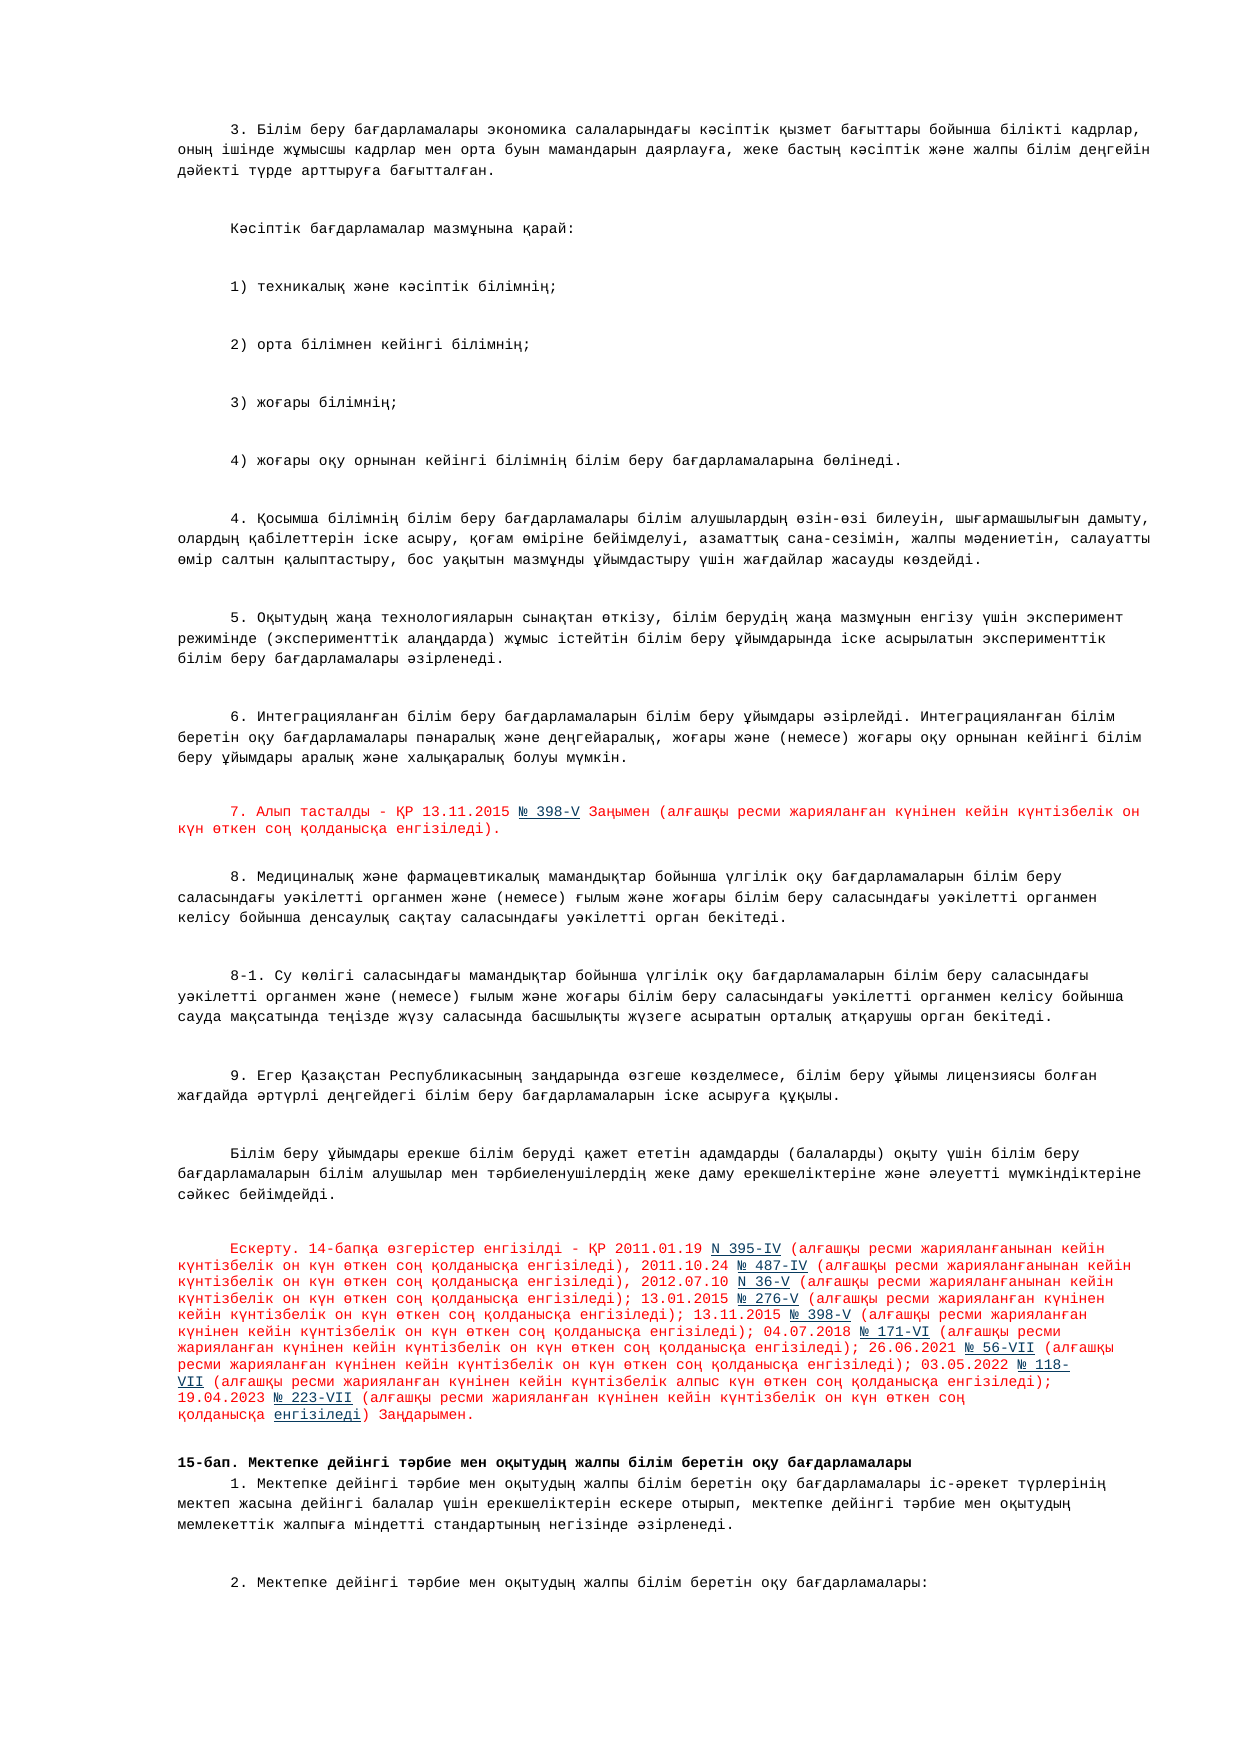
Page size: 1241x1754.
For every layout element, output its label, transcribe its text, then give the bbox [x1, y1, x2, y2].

text 4. Қосымша білімнің білім беру бағдарламалары білім алушылардың өзін-өзі билеуін, шығармашылығын дамыту, олардың қабілеттерін іске асыру, қоғам өміріне бейімделуі, азаматтық сана-сезімін, жалпы мәдениетін, салауатты өмір салтын қалыптастыру, бос уақытын мазмұнды ұйымдастыру үшін жағдайлар жасауды көздейді. [177, 507, 1152, 569]
text 15-бап. Мектепке дейінгі тәрбие мен оқытудың жалпы білім беретін оқу бағдарламалары [177, 1452, 1152, 1472]
text 1. Мектепке дейінгі тәрбие мен оқытудың жалпы білім беретін оқу бағдарламалары іс-әрекет түрлерінің мектеп жасына дейінгі балалар үшін ерекшеліктерін ескере отырып, мектепке дейінгі тәрбие мен оқытудың мемлекеттік жалпыға міндетті стандартының негізінде әзірленеді. [177, 1472, 1152, 1534]
text 9. Егер Қазақстан Республикасының заңдарында өзгеше көзделмесе, бiлiм беру ұйымы лицензиясы болған жағдайда әртүрлi деңгейдегi білім беру бағдарламаларын iске асыруға құқылы. [177, 1064, 1152, 1105]
text 3) жоғары бiлiмнің; [177, 391, 1152, 412]
text 1) техникалық және кәсiптiк бiлiмнің; [177, 275, 1152, 296]
text Ескерту. 14-бапқа өзгерістер енгізілді - ҚР 2011.01.19 N 395-IV (алғашқы ресми жарияланғанынан кейiн күнтiзбелiк он күн өткен соң қолданысқа енгiзiледi), 2011.10.24 № 487-ІV (алғашқы ресми жарияланғанынан кейін күнтiзбелiк он күн өткен соң қолданысқа енгiзiледi), 2012.07.10 N 36-V (алғашқы ресми жарияланғанынан кейін күнтізбелік он күн өткен соң қолданысқа енгізіледі); 13.01.2015 № 276-V (алғашқы ресми жарияланған күнінен кейiн күнтiзбелiк он күн өткен соң қолданысқа енгiзiледi); 13.11.2015 № 398-V (алғашқы ресми жарияланған күнінен кейін күнтізбелік он күн өткен соң қолданысқа енгізіледі); 04.07.2018 № 171-VІ (алғашқы ресми жарияланған күнінен кейін күнтізбелік он күн өткен соң қолданысқа енгізіледі); 26.06.2021 № 56-VII (алғашқы ресми жарияланған күнінен кейін күнтізбелік он күн өткен соң қолданысқа енгізіледі); 03.05.2022 № 118-VII (алғашқы ресми жарияланған күнінен кейін күнтізбелік алпыс күн өткен соң қолданысқа енгізіледі); 19.04.2023 № 223-VII (алғашқы ресми жарияланған күнінен кейін күнтізбелік он күн өткен соң қолданысқа енгізіледі) Заңдарымен. [177, 1241, 1152, 1452]
text 7. Алып тасталды - ҚР 13.11.2015 № 398-V Заңымен (алғашқы ресми жарияланған күнінен кейін күнтізбелік он күн өткен соң қолданысқа енгізіледі). [177, 804, 1152, 866]
text 2. Мектепке дейінгі тәрбие мен оқытудың жалпы білім беретін оқу бағдарламалары: [177, 1571, 1152, 1592]
text 8. Медициналық және фармацевтикалық мамандықтар бойынша үлгілік оқу бағдарламаларын білім беру саласындағы уәкілетті органмен және (немесе) ғылым және жоғары білім беру саласындағы уәкілетті органмен келісу бойынша денсаулық сақтау саласындағы уәкілетті орган бекітеді. [177, 866, 1152, 927]
text 6. Интеграцияланған білім беру бағдарламаларын бiлiм беру ұйымдары әзiрлейдi. Интеграцияланған бiлiм беретін оқу бағдарламалары пәнаралық және деңгейаралық, жоғары және (немесе) жоғары оқу орнынан кейінгі білім беру ұйымдары аралық және халықаралық болуы мүмкiн. [177, 705, 1152, 767]
text 4) жоғары оқу орнынан кейiнгi бiлiмнің білім беру бағдарламаларына бөлiнедi. [177, 449, 1152, 470]
text Білім беру ұйымдары ерекше білім беруді қажет ететін адамдарды (балаларды) оқыту үшін білім беру бағдарламаларын білім алушылар мен тәрбиеленушілердің жеке даму ерекшеліктеріне және әлеуетті мүмкіндіктеріне сәйкес бейімдейді. [177, 1142, 1152, 1204]
text 5. Оқытудың жаңа технологияларын сынақтан өткізу, білім берудің жаңа мазмұнын енгізу үшін эксперимент режимінде (эксперименттік алаңдарда) жұмыс істейтін білім беру ұйымдарында іске асырылатын эксперименттік білім беру бағдарламалары әзірленеді. [177, 606, 1152, 668]
text Кәсіптік бағдарламалар мазмұнына қарай: [177, 217, 1152, 238]
text 8-1. Су көлігі саласындағы мамандықтар бойынша үлгілік оқу бағдарламаларын білім беру саласындағы уәкілетті органмен және (немесе) ғылым және жоғары білім беру саласындағы уәкілетті органмен келісу бойынша сауда мақсатында теңізде жүзу саласында басшылықты жүзеге асыратын орталық атқарушы орган бекітеді. [177, 965, 1152, 1026]
text 2) орта бiлiмнен кейiнгi бiлiмнің; [177, 333, 1152, 354]
text 3. Білім беру бағдарламалары экономика салаларындағы кәсiптiк қызмет бағыттары бойынша білікті кадрлар, оның ішінде жұмысшы кадрлар мен орта буын мамандарын даярлауға, жеке бастың кәсiптiк және жалпы бiлiм деңгейiн дәйекті түрде арттыруға бағытталған. [177, 118, 1152, 180]
